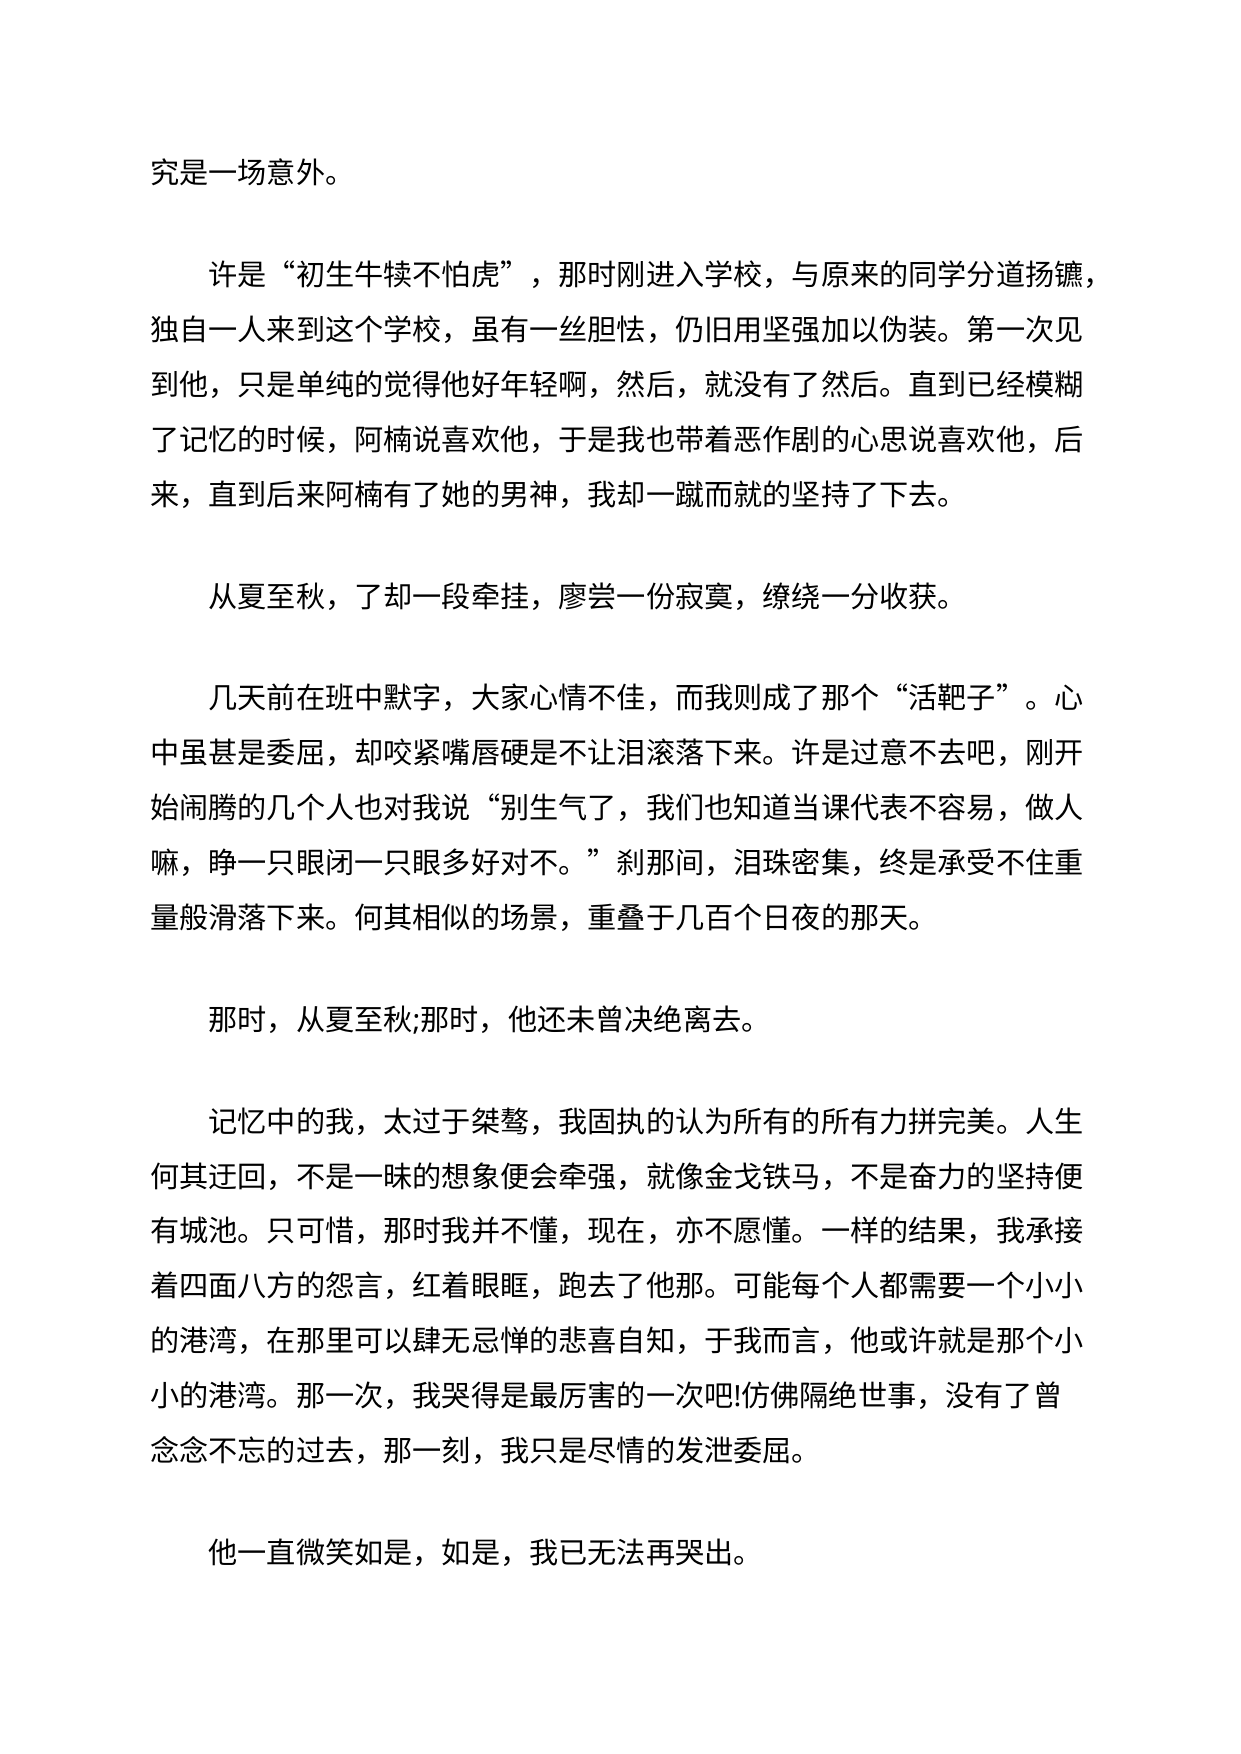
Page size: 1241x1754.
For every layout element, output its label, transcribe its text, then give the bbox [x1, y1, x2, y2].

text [150, 150, 1090, 192]
text 许是“初生牛犊不怕虎”，那时刚进入学校，与原来的同学分道扬镳，独自一人来到这个学校，虽有一丝胆怯，仍旧用坚强加以伪装。第一次见到他，只是单纯的觉得他好年轻啊，然后，就没有了然后。直到已经模糊了记忆的时候，阿楠说喜欢他，于是我也带着恶作剧的心思说喜欢他，后来，直到后来阿楠有了她的男神，我却一蹴而就的坚持了下去。 [150, 252, 1090, 514]
text 从夏至秋，了却一段牵挂，廖尝一份寂寞，缭绕一分收获。 [150, 573, 1090, 615]
text 记忆中的我，太过于桀骜，我固执的认为所有的所有力拼完美。人生何其迂回，不是一昧的想象便会牵强，就像金戈铁马，不是奋力的坚持便有城池。只可惜，那时我并不懂，现在，亦不愿懂。一样的结果，我承接着四面八方的怨言，红着眼眶，跑去了他那。可能每个人都需要一个小小的港湾，在那里可以肆无忌惮的悲喜自知，于我而言，他或许就是那个小小的港湾。那一次，我哭得是最厉害的一次吧!仿佛隔绝世事，没有了曾念念不忘的过去，那一刻，我只是尽情的发泄委屈。 [150, 1098, 1090, 1470]
text 几天前在班中默字，大家心情不佳，而我则成了那个“活靶子”。心中虽甚是委屈，却咬紧嘴唇硬是不让泪滚落下来。许是过意不去吧，刚开始闹腾的几个人也对我说“别生气了，我们也知道当课代表不容易，做人嘛，睁一只眼闭一只眼多好对不。”刹那间，泪珠密集，终是承受不住重量般滑落下来。何其相似的场景，重叠于几百个日夜的那天。 [150, 675, 1090, 937]
text 那时，从夏至秋;那时，他还未曾决绝离去。 [150, 996, 1090, 1039]
text 他一直微笑如是，如是，我已无法再哭出。 [150, 1529, 1090, 1572]
